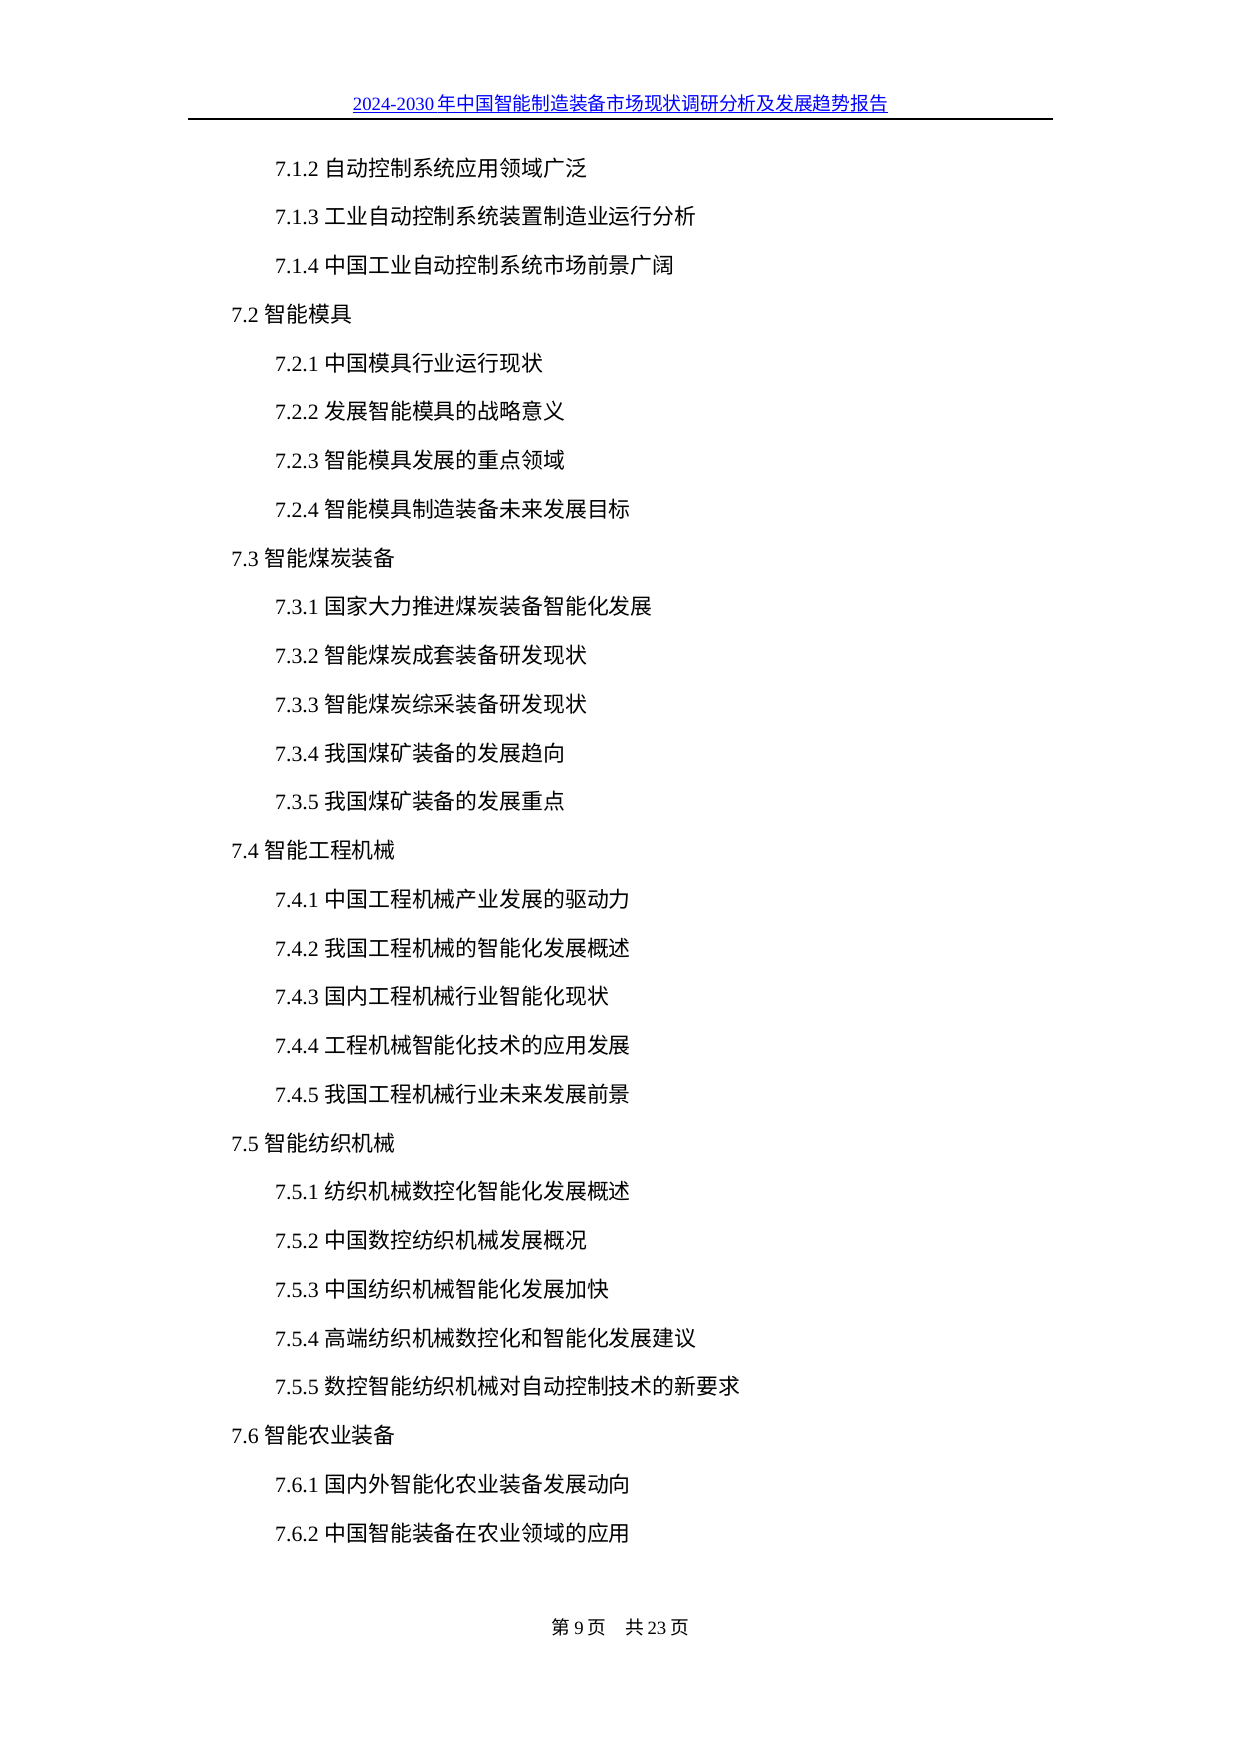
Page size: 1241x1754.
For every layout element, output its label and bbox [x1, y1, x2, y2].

text [187, 150, 1053, 1548]
